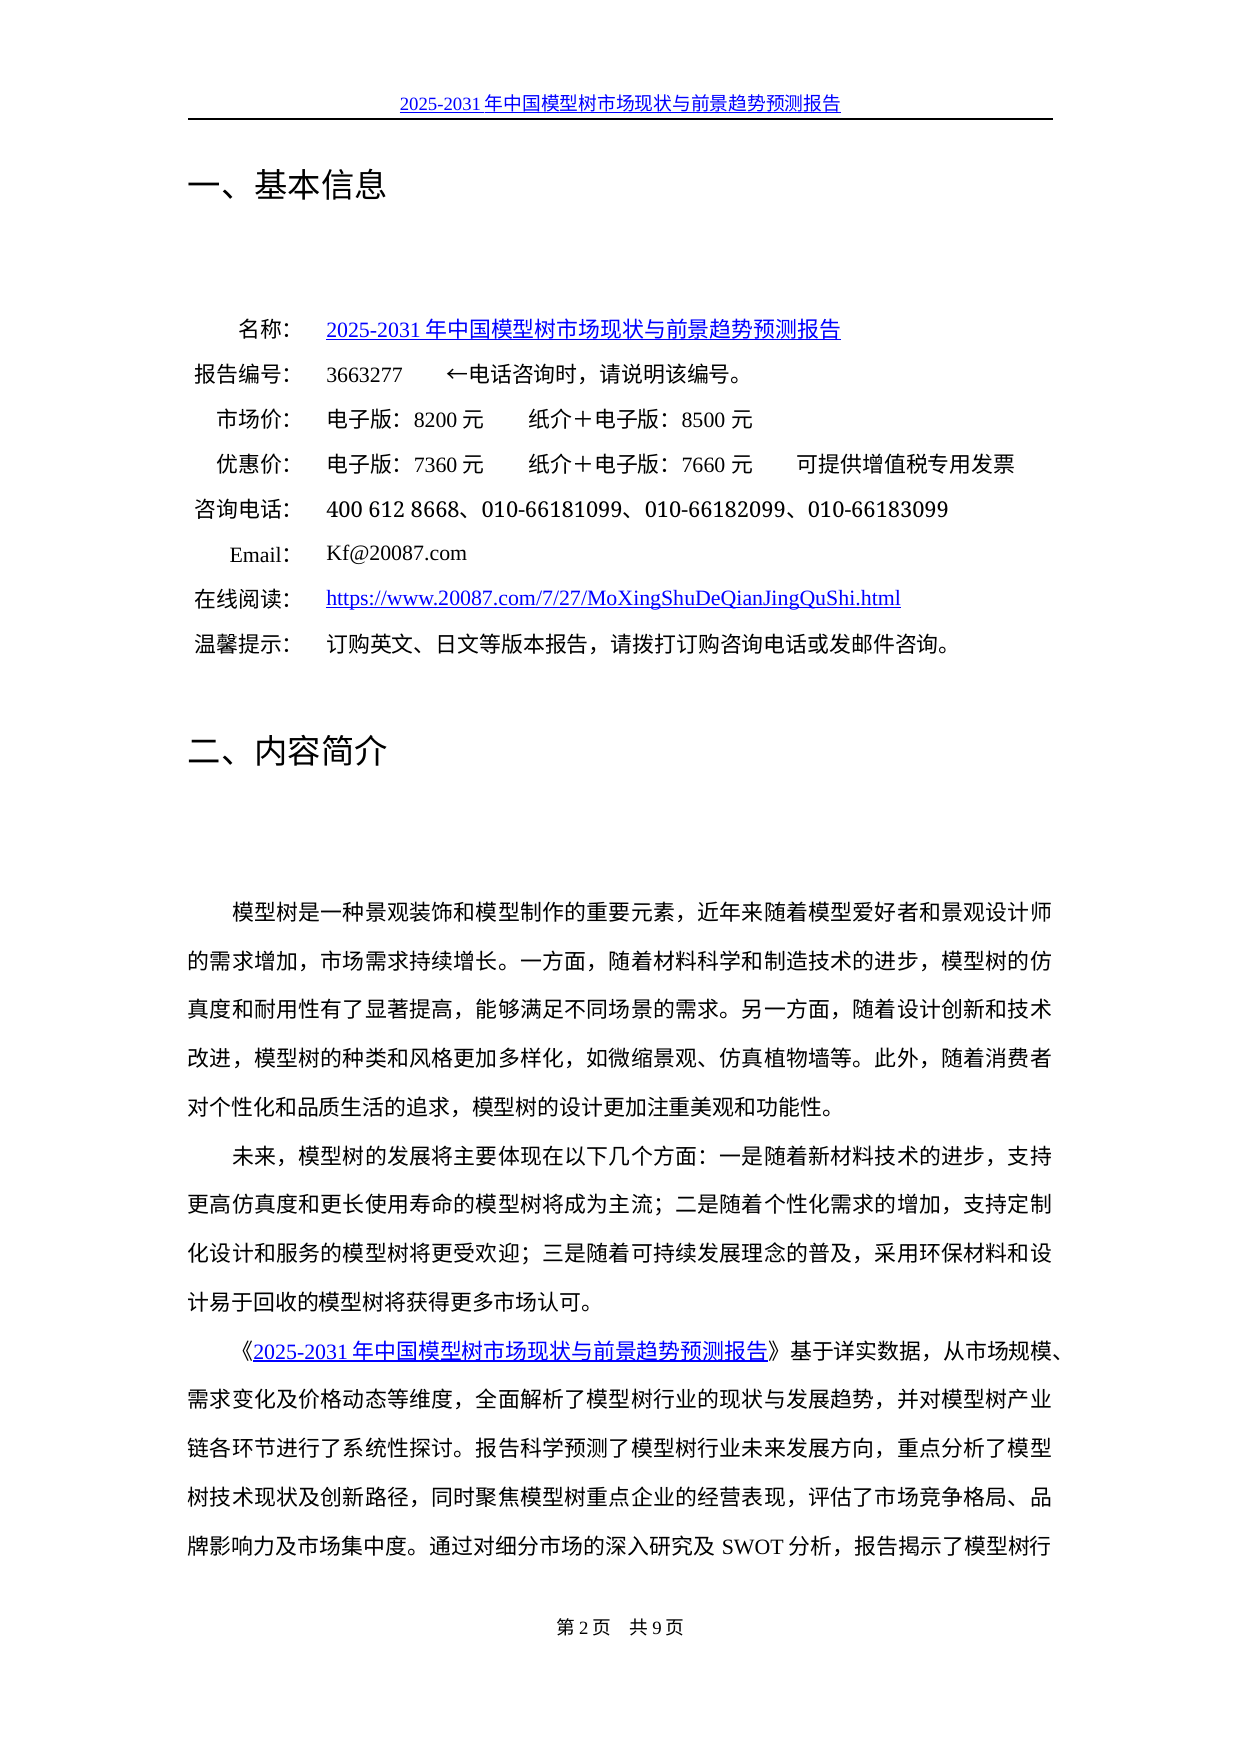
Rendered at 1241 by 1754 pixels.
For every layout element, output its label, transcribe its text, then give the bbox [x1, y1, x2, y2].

table_cell 市场价： [167, 402, 315, 447]
table_cell 电子版：8200 元 纸介＋电子版：8500 元 [315, 402, 1073, 447]
table_cell [315, 582, 1073, 627]
table_cell 400 612 8668、010-66181099、010-66182099、010-66183099 [315, 492, 1073, 537]
table_cell 优惠价： [167, 447, 315, 492]
table_cell 温馨提示： [167, 627, 315, 672]
table_cell 报告编号： [167, 357, 315, 402]
title 二、内容简介 [187, 717, 1053, 782]
table_cell 咨询电话： [167, 492, 315, 537]
table_cell Email： [167, 537, 315, 582]
table_cell Kf@20087.com [315, 537, 1073, 582]
table_cell 在线阅读： [167, 582, 315, 627]
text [187, 894, 1053, 1561]
table_cell 订购英文、日文等版本报告，请拨打订购咨询电话或发邮件咨询。 [315, 627, 1073, 672]
title 一、基本信息 [187, 150, 1053, 215]
table_header 2025-2031年中国模型树市场现状与前景趋势预测报告 [315, 312, 1073, 357]
table_cell 电子版：7360 元 纸介＋电子版：7660 元 可提供增值税专用发票 [315, 447, 1073, 492]
table_header 名称： [167, 312, 315, 357]
table_cell 3663277 ←电话咨询时，请说明该编号。 [315, 357, 1073, 402]
